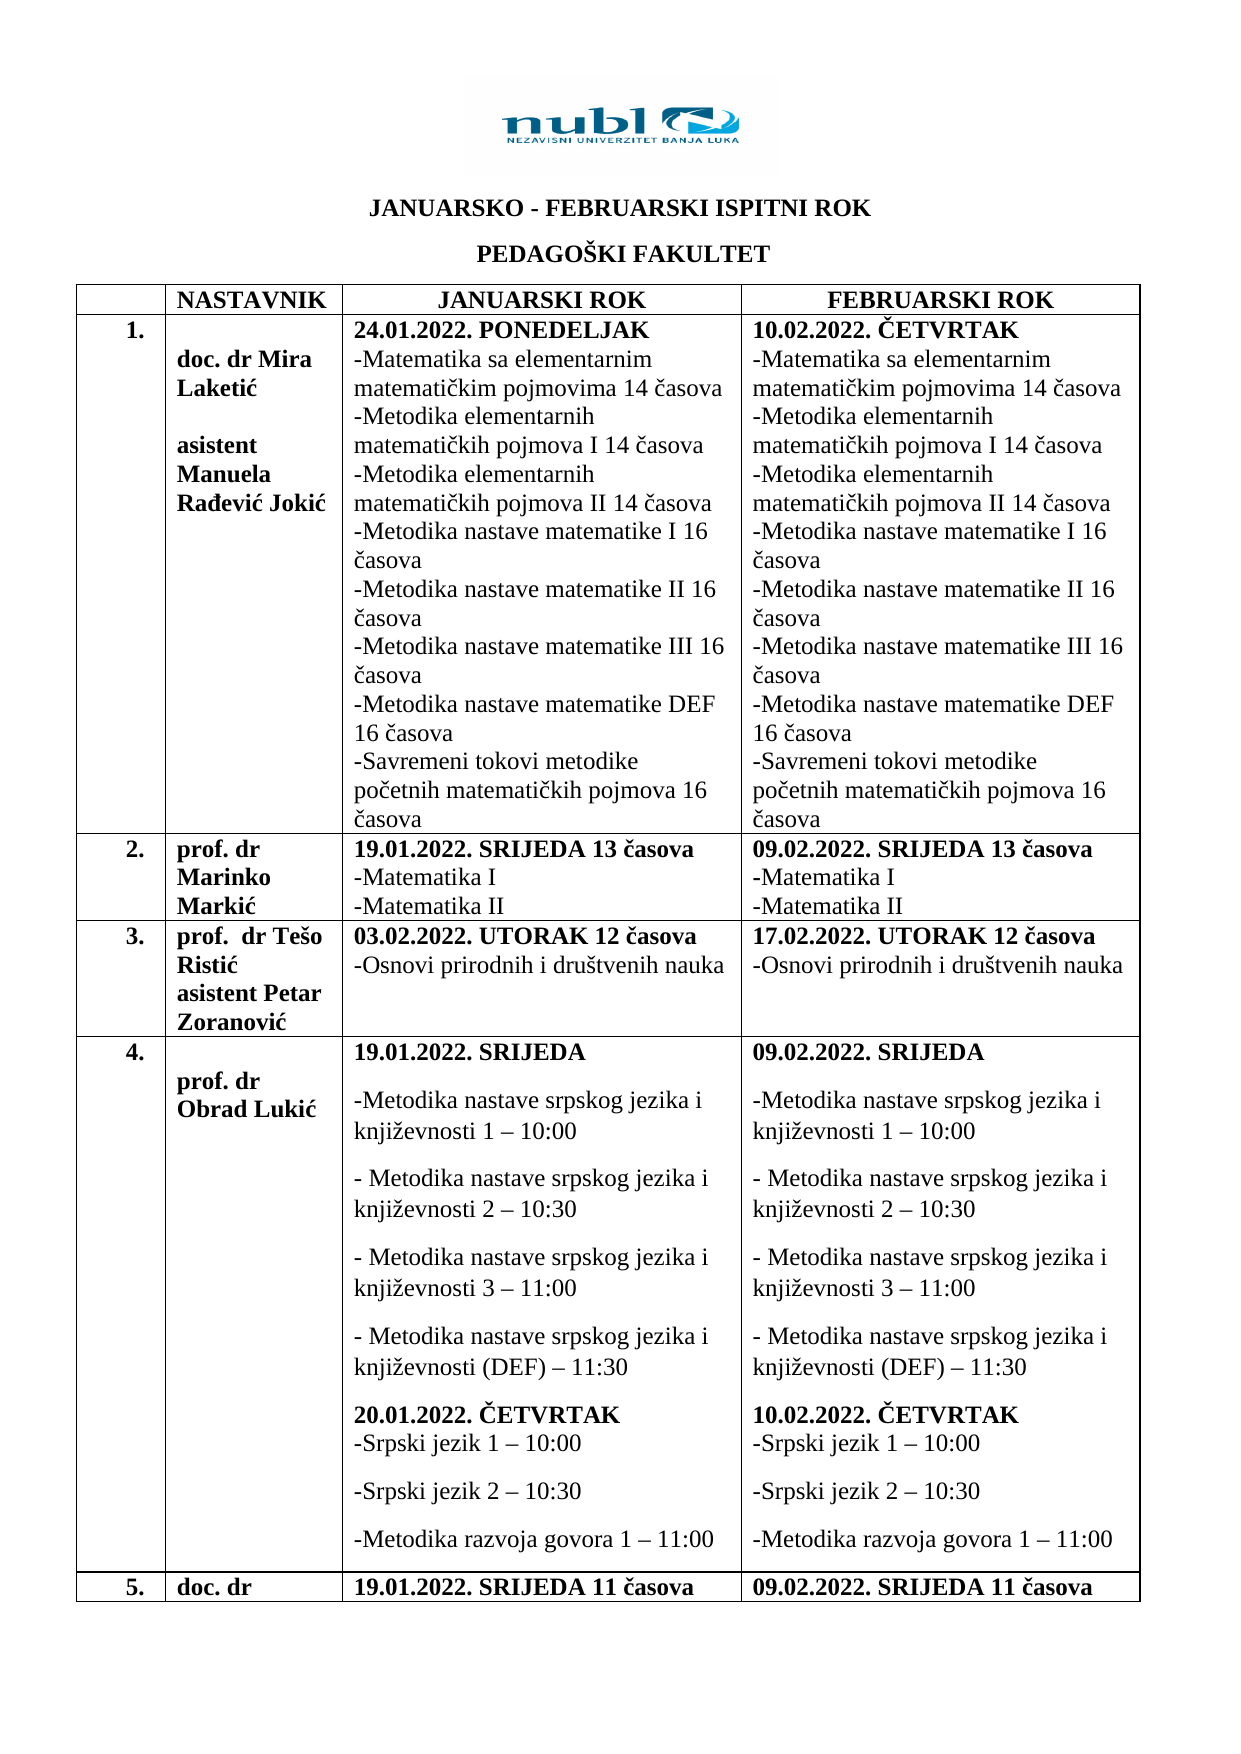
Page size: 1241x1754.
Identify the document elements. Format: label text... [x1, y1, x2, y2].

table_cell 03.02.2022. UTORAK 12 časova -Osnovi prirodnih i društvenih nauka [343, 921, 741, 1036]
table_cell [742, 1573, 1139, 1601]
table_cell prof. dr Marinko Markić [166, 834, 342, 920]
table_cell [77, 315, 165, 833]
table_cell [77, 834, 165, 920]
table_header JANUARSKI ROK [343, 285, 741, 314]
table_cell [343, 1573, 741, 1601]
table_cell 17.02.2022. UTORAK 12 časova -Osnovi prirodnih i društvenih nauka [742, 921, 1139, 1036]
table_header FEBRUARSKI ROK [742, 285, 1139, 314]
table_cell [77, 1037, 165, 1571]
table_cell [166, 1573, 342, 1601]
table_cell 19.01.2022. SRIJEDA 13 časova -Matematika I -Matematika II [343, 834, 741, 920]
table_cell prof. dr Tešo Ristić asistent Petar Zoranović [166, 921, 342, 1036]
text PEDAGOŠKI FAKULTET [148, 239, 1093, 268]
table_cell 09.02.2022. SRIJEDA -Metodika nastave srpskog jezika i književnosti 1 – 10:00 - Metodika nastave srpskog jezika i književnosti 2 – 10:30 - Metodika nastave srpskog jezika i književnosti 3 – 11:00 - Metodika nastave srpskog jezika i književnosti (DEF) – 11:30 10.02.2022. ČETVRTAK -Srpski jezik 1 – 10:00 -Srpski jezik 2 – 10:30 -Metodika razvoja govora 1 – 11:00 [742, 1037, 1139, 1571]
table_cell doc. dr Mira Laketić asistent Manuela Rađević Jokić [166, 315, 342, 833]
table_cell [77, 921, 165, 1036]
table_cell prof. dr Obrad Lukić [166, 1037, 342, 1571]
table_header NASTAVNIK [166, 285, 342, 314]
table_header [77, 285, 165, 314]
table_cell 24.01.2022. PONEDELJAK -Matematika sa elementarnim matematičkim pojmovima 14 časova -Metodika elementarnih matematičkih pojmova I 14 časova -Metodika elementarnih matematičkih pojmova II 14 časova -Metodika nastave matematike I 16 časova -Metodika nastave matematike II 16 časova -Metodika nastave matematike III 16 časova -Metodika nastave matematike DEF 16 časova -Savremeni tokovi metodike početnih matematičkih pojmova 16 časova [343, 315, 741, 833]
table_cell 10.02.2022. ČETVRTAK -Matematika sa elementarnim matematičkim pojmovima 14 časova -Metodika elementarnih matematičkih pojmova I 14 časova -Metodika elementarnih matematičkih pojmova II 14 časova -Metodika nastave matematike I 16 časova -Metodika nastave matematike II 16 časova -Metodika nastave matematike III 16 časova -Metodika nastave matematike DEF 16 časova -Savremeni tokovi metodike početnih matematičkih pojmova 16 časova [742, 315, 1139, 833]
table_cell 19.01.2022. SRIJEDA -Metodika nastave srpskog jezika i književnosti 1 – 10:00 - Metodika nastave srpskog jezika i književnosti 2 – 10:30 - Metodika nastave srpskog jezika i književnosti 3 – 11:00 - Metodika nastave srpskog jezika i književnosti (DEF) – 11:30 20.01.2022. ČETVRTAK -Srpski jezik 1 – 10:00 -Srpski jezik 2 – 10:30 -Metodika razvoja govora 1 – 11:00 [343, 1037, 741, 1571]
table_cell [77, 1573, 165, 1601]
picture [462, 73, 778, 177]
table_cell 09.02.2022. SRIJEDA 13 časova -Matematika I -Matematika II [742, 834, 1139, 920]
text JANUARSKO - FEBRUARSKI ISPITNI ROK [148, 193, 1093, 222]
